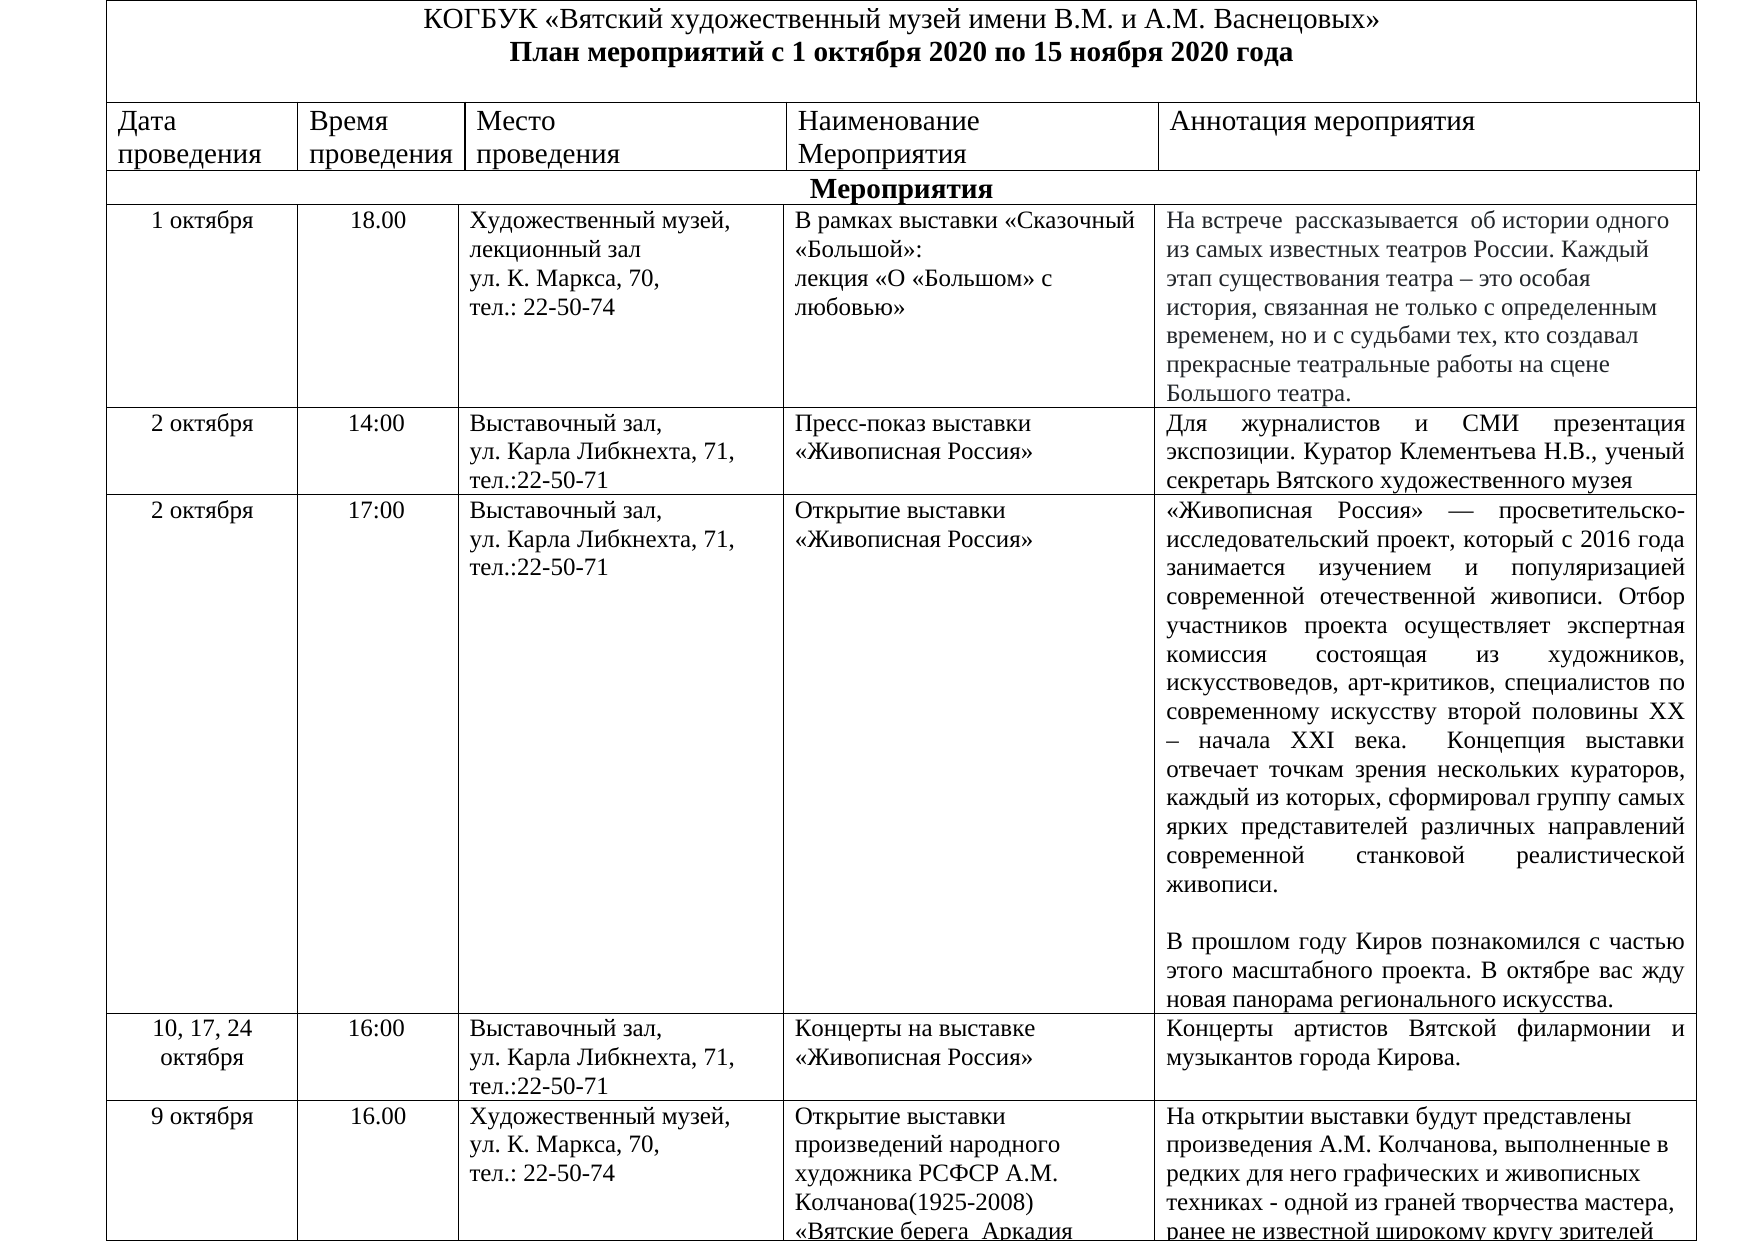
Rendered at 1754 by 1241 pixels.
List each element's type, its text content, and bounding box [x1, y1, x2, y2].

table_cell 9 октября [107, 1101, 297, 1240]
table_cell Открытие выставки произведений народного художника РСФСР А.М. Колчанова(1925-2008) «Вятские берега Аркадия Колчанова». К 95-летию со дня рождения. [784, 1101, 1154, 1240]
table_cell Мероприятия [107, 171, 1696, 204]
table_cell 2 октября [107, 408, 297, 494]
table_cell 16:00 [298, 1014, 458, 1100]
table_cell Художественный музей, лекционный зал ул. К. Маркса, 70, тел.: 22-50-74 [459, 205, 783, 407]
table_cell 14:00 [298, 408, 458, 494]
table_cell Пресс-показ выставки «Живописная Россия» [784, 408, 1154, 494]
table_header КОГБУК «Вятский художественный музей имени В.М. и А.М. Васнецовых» План мероприятий с 1 октября 2020 по 15 ноября 2020 года [107, 1, 1696, 102]
table_cell 1 октября [107, 205, 297, 407]
table_cell «Живописная Россия» — просветительско-исследовательский проект, который с 2016 года занимается изучением и популяризацией современной отечественной живописи. Отбор участников проекта осуществляет экспертная комиссия состоящая из художников, искусствоведов, арт-критиков, специалистов по современному искусству второй половины ХХ – начала XXI века. Концепция выставки отвечает точкам зрения нескольких кураторов, каждый из которых, сформировал группу самых ярких представителей различных направлений современной станковой реалистической живописи. В прошлом году Киров познакомился с частью этого масштабного проекта. В октябре вас жду новая панорама регионального искусства. [1155, 495, 1696, 1012]
table_cell Художественный музей, ул. К. Маркса, 70, тел.: 22-50-74 [459, 1101, 783, 1240]
table_cell Аннотация мероприятия [1159, 103, 1699, 170]
table_cell Выставочный зал, ул. Карла Либкнехта, 71, тел.:22-50-71 [459, 408, 783, 494]
table_cell 10, 17, 24 октября [107, 1014, 297, 1100]
table_cell Наименование Мероприятия [787, 103, 1158, 170]
table_cell Концерты артистов Вятской филармонии и музыкантов города Кирова. [1155, 1014, 1696, 1100]
table_cell Выставочный зал, ул. Карла Либкнехта, 71, тел.:22-50-71 [459, 495, 783, 1012]
table_cell Выставочный зал, ул. Карла Либкнехта, 71, тел.:22-50-71 [459, 1014, 783, 1100]
table_cell Для журналистов и СМИ презентация экспозиции. Куратор Клементьева Н.В., ученый секретарь Вятского художественного музея [1155, 408, 1696, 494]
table_cell 16.00 [298, 1101, 458, 1240]
table_cell Место проведения [466, 103, 786, 170]
table_cell Открытие выставки «Живописная Россия» [784, 495, 1154, 1012]
table_cell На встрече рассказывается об истории одного из самых известных театров России. Каждый этап существования театра – это особая история, связанная не только с определенным временем, но и с судьбами тех, кто создавал прекрасные театральные работы на сцене Большого театра. [1351, 205, 1696, 407]
table_cell Концерты на выставке «Живописная Россия» [784, 1014, 1154, 1100]
table_cell 2 октября [107, 495, 297, 1012]
table_cell Дата проведения [107, 103, 297, 170]
table_cell Время проведения [298, 103, 464, 170]
table_cell 17:00 [298, 495, 458, 1012]
table_cell На открытии выставки будут представлены произведения А.М. Колчанова, выполненные в редких для него графических и живописных техниках - одной из граней творчества мастера, ранее не известной широкому кругу зрителей [1155, 1101, 1696, 1240]
table_cell В рамках выставки «Сказочный «Большой»: лекция «О «Большом» с любовью» [784, 205, 1154, 407]
table_cell 18.00 [298, 205, 458, 407]
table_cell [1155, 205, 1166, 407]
